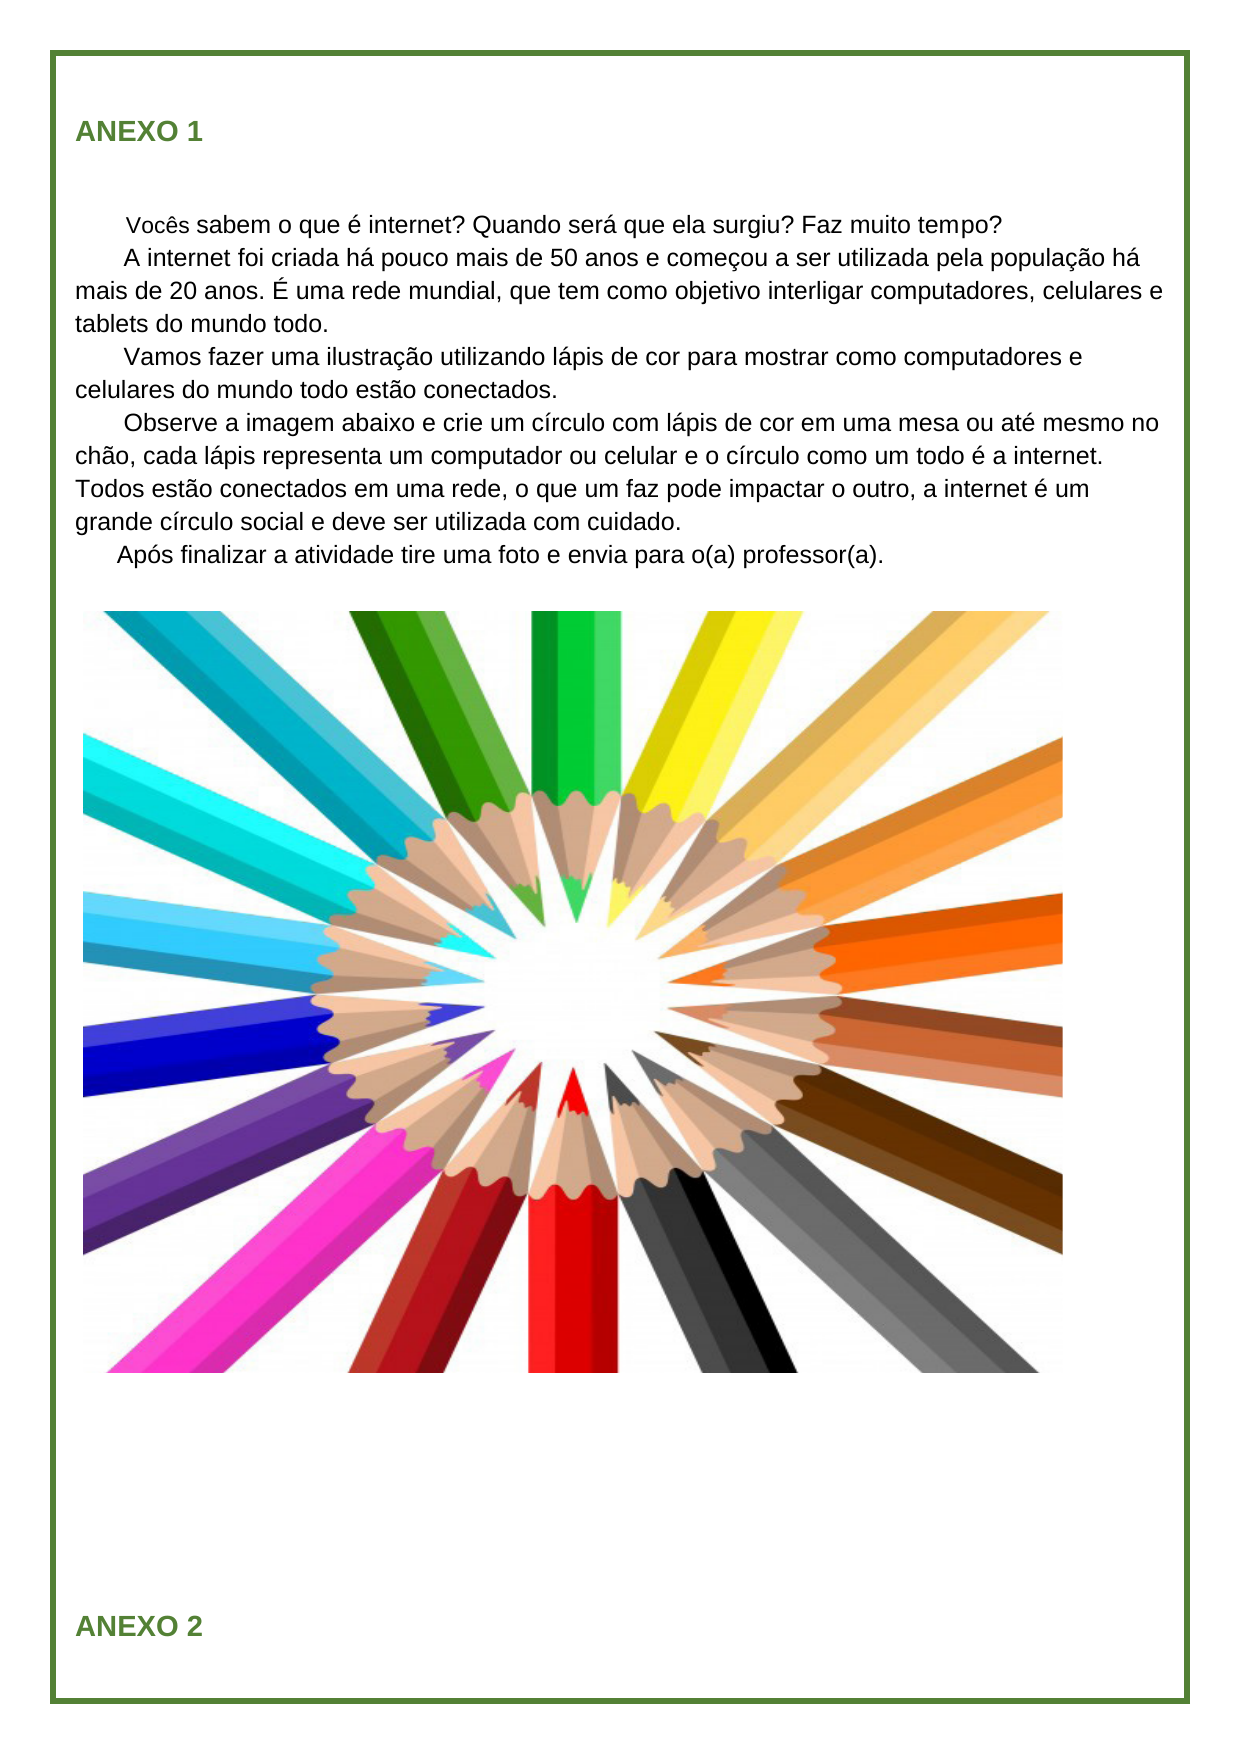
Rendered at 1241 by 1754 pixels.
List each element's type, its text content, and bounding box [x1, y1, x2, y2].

text Vocês sabem o que é internet? Quando será que ela surgiu? Faz muito tempo? [75, 209, 1165, 238]
text A internet foi criada há pouco mais de 50 anos e começou a ser utilizada pela população há mais de 20 anos. É uma rede mundial, que tem como objetivo interligar computadores, celulares e tablets do mundo todo. [75, 243, 1165, 337]
text Observe a imagem abaixo e crie um círculo com lápis de cor em uma mesa ou até mesmo no chão, cada lápis representa um computador ou celular e o círculo como um todo é a internet. Todos estão conectados em uma rede, o que um faz pode impactar o outro, a internet é um grande círculo social e deve ser utilizada com cuidado. [75, 408, 1165, 536]
text ANEXO 2 [75, 1608, 1165, 1642]
text Vamos fazer uma ilustração utilizando lápis de cor para mostrar como computadores e celulares do mundo todo estão conectados. [75, 342, 1165, 403]
text Após finalizar a atividade tire uma foto e envia para o(a) professor(a). [75, 540, 1165, 568]
text ANEXO 1 [75, 113, 1165, 147]
